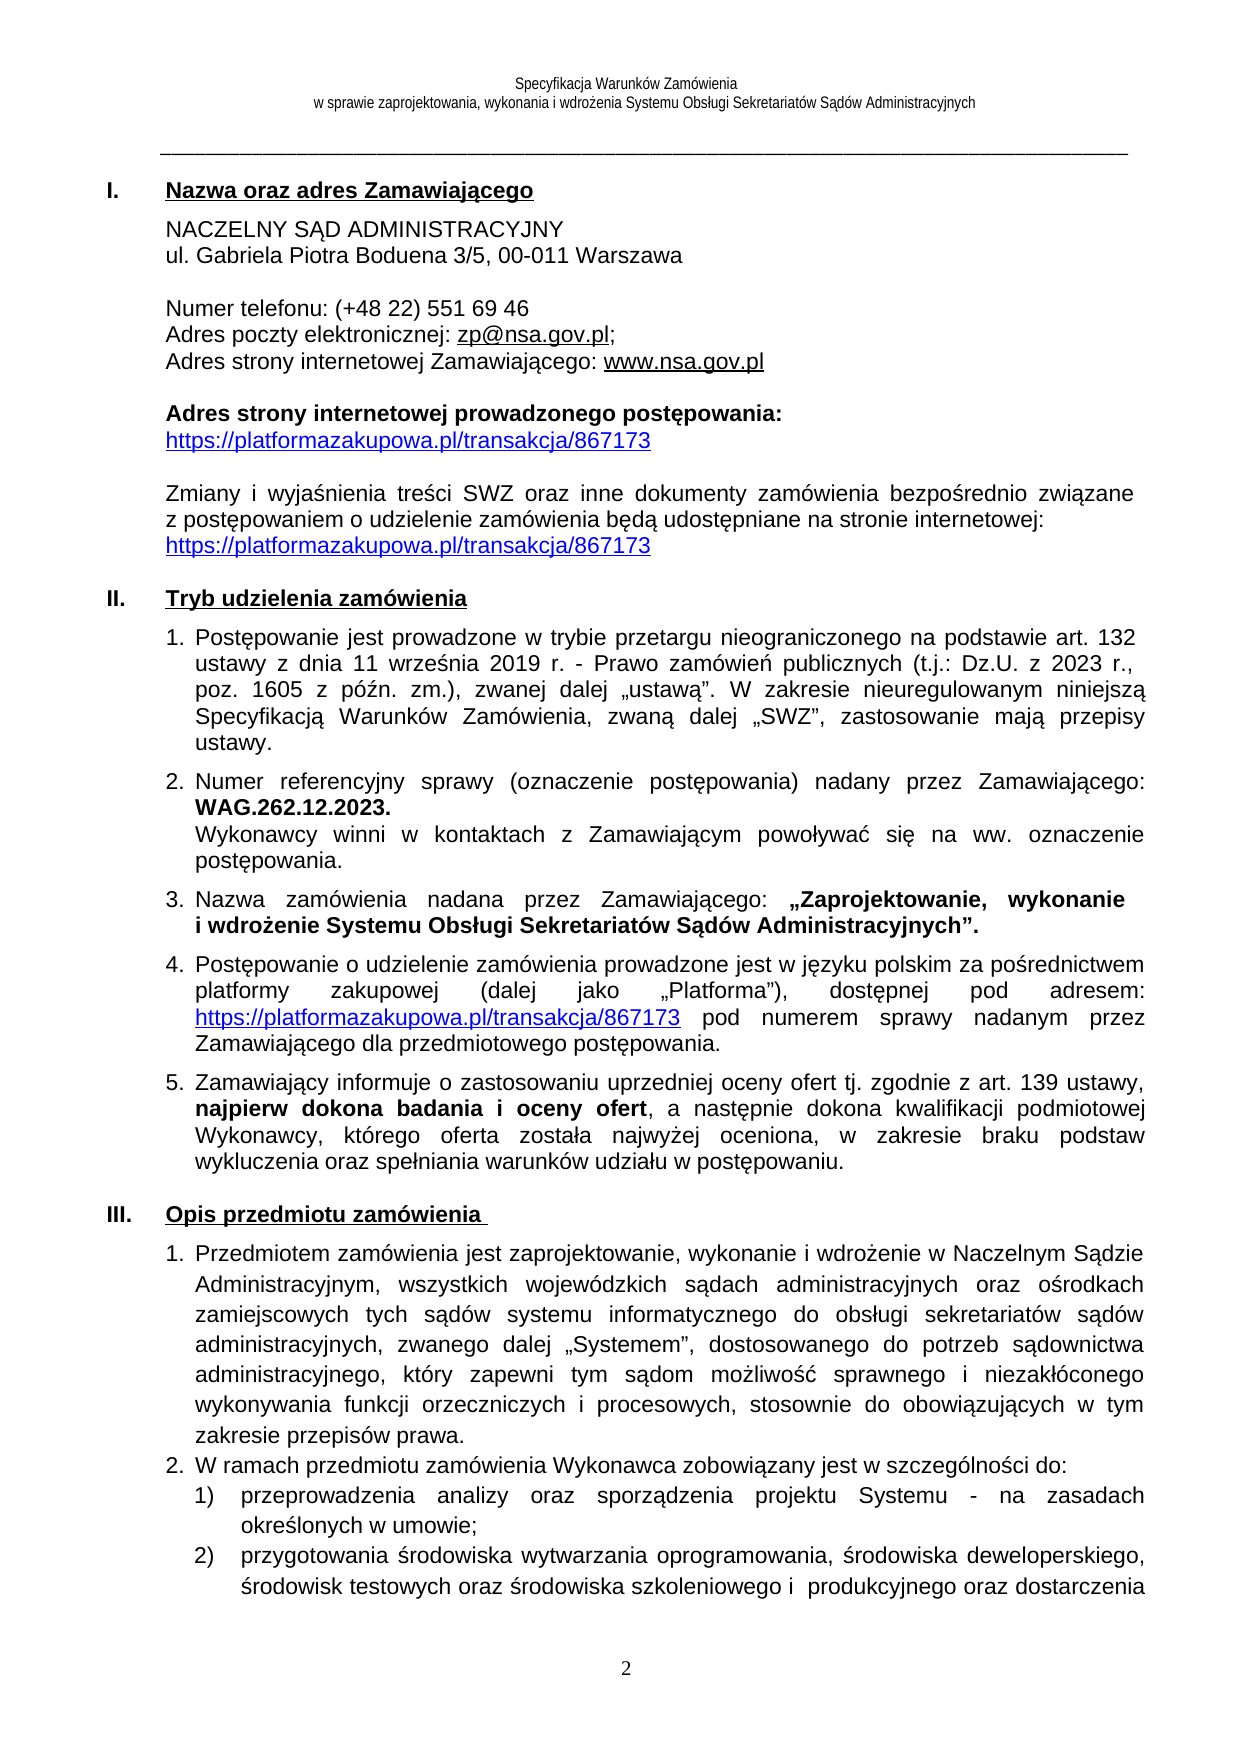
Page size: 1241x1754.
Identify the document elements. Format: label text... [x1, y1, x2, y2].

list Tryb udzielenia zamówienia [106, 585, 1146, 611]
list W ramach przedmiotu zamówienia Wykonawca zobowiązany jest w szczególności do: [165, 1452, 1146, 1478]
list Przedmiotem zamówienia jest zaprojektowanie, wykonanie i wdrożenie w Naczelnym Sądzie Administracyjnym, wszystkich wojewódzkich sądach administracyjnych oraz ośrodkach zamiejscowych tych sądów systemu informatycznego do obsługi sekretariatów sądów administracyjnych, zwanego dalej „Systemem”, dostosowanego do potrzeb sądownictwa administracyjnego, który zapewni tym sądom możliwość sprawnego i niezakłóconego wykonywania funkcji orzeczniczych i procesowych, stosownie do obowiązujących w tym zakresie przepisów prawa. [165, 1240, 1144, 1448]
list Nazwa oraz adres Zamawiającego [106, 177, 1146, 203]
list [194, 1542, 1146, 1599]
text https://platformazakupowa.pl/transakcja/867173 [165, 532, 1146, 558]
text Zmiany i wyjaśnienia treści SWZ oraz inne dokumenty zamówienia bezpośrednio związane z postępowaniem o udzielenie zamówienia będą udostępniane na stronie internetowej: [165, 479, 1146, 532]
text Numer telefonu: (+48 22) 551 69 46 [165, 295, 1146, 321]
list Numer referencyjny sprawy (oznaczenie postępowania) nadany przez Zamawiającego: WAG.262.12.2023. Wykonawcy winni w kontaktach z Zamawiającym powoływać się na ww. oznaczenie postępowania. [165, 768, 1146, 873]
list Postępowanie jest prowadzone w trybie przetargu nieograniczonego na podstawie art. 132 ustawy z dnia 11 września 2019 r. - Prawo zamówień publicznych (t.j.: Dz.U. z 2023 r., poz. 1605 z późn. zm.), zwanej dalej „ustawą”. W zakresie nieuregulowanym niniejszą Specyfikacją Warunków Zamówienia, zwaną dalej „SWZ”, zastosowanie mają przepisy ustawy. [166, 624, 1146, 756]
list Postępowanie o udzielenie zamówienia prowadzone jest w języku polskim za pośrednictwem platformy zakupowej (dalej jako „Platforma”), dostępnej pod adresem: https://platformazakupowa.pl/transakcja/867173 pod numerem sprawy nadanym przez Zamawiającego dla przedmiotowego postępowania. [165, 951, 1146, 1057]
text https://platformazakupowa.pl/transakcja/867173 [165, 427, 1146, 453]
list przeprowadzenia analizy oraz sporządzenia projektu Systemu - na zasadach określonych w umowie; [194, 1482, 1146, 1538]
text Adres strony internetowej prowadzonego postępowania: [165, 400, 1146, 427]
text Adres poczty elektronicznej: zp@nsa.gov.pl; [165, 321, 1146, 348]
list Nazwa zamówienia nadana przez Zamawiającego: „Zaprojektowanie, wykonanie i wdrożenie Systemu Obsługi Sekretariatów Sądów Administracyjnych”. [165, 886, 1146, 939]
text Adres strony internetowej Zamawiającego: www.nsa.gov.pl [165, 348, 1146, 374]
list Opis przedmiotu zamówienia [106, 1201, 1028, 1227]
list Zamawiający informuje o zastosowaniu uprzedniej oceny ofert tj. zgodnie z art. 139 ustawy, najpierw dokona badania i oceny ofert, a następnie dokona kwalifikacji podmiotowej Wykonawcy, którego oferta została najwyżej oceniona, w zakresie braku podstaw wykluczenia oraz spełniania warunków udziału w postępowaniu. [165, 1069, 1146, 1174]
text ul. Gabriela Piotra Boduena 3/5, 00-011 Warszawa [165, 242, 1146, 269]
text NACZELNY SĄD ADMINISTRACYJNY [165, 216, 1146, 242]
